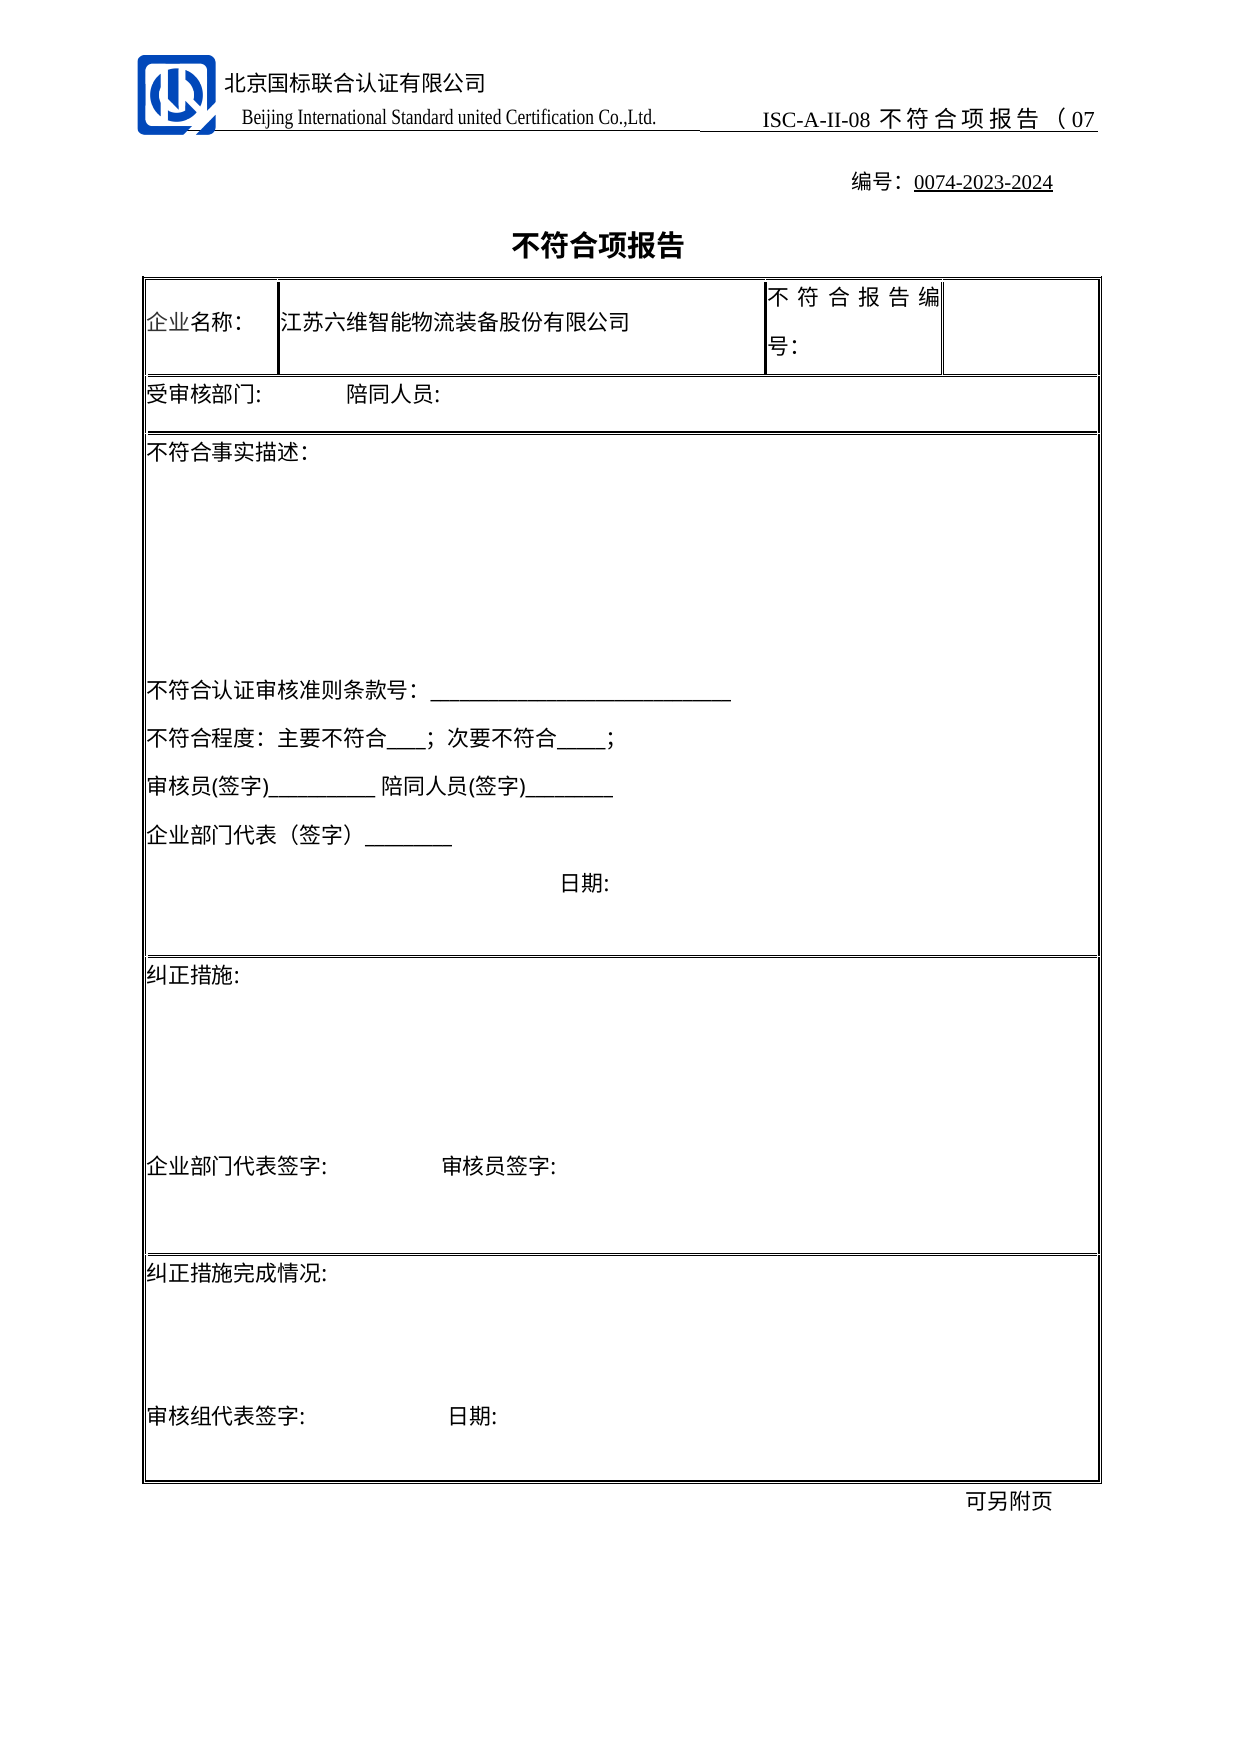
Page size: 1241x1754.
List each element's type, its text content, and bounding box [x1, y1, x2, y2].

text 可另附页 [144, 1484, 1053, 1516]
picture [137, 55, 216, 135]
table_cell 纠正措施完成情况: 审核组代表签字: 日期: [146, 1253, 1099, 1480]
text 不符合项报告 [144, 211, 1053, 276]
text 编号：0074-2023-2024 [144, 164, 1053, 196]
table_header 江苏六维智能物流装备股份有限公司 [278, 280, 765, 373]
table_cell 不符合事实描述： 不符合认证审核准则条款号：_______________________________ 不符合程度：主要不符合____；次要不符合_____； 审核员(签字)___________ 陪同人员(签字)_________ 企业部门代表（签字）_________ 日期: [146, 431, 1099, 955]
table_cell 受审核部门: 陪同人员: [146, 374, 1099, 431]
table_header 不符合报告编号： [765, 280, 943, 373]
table_header [943, 280, 1098, 373]
table_cell 纠正措施: 企业部门代表签字: 审核员签字: [144, 955, 1100, 1252]
table_header 企业名称： [146, 278, 278, 373]
